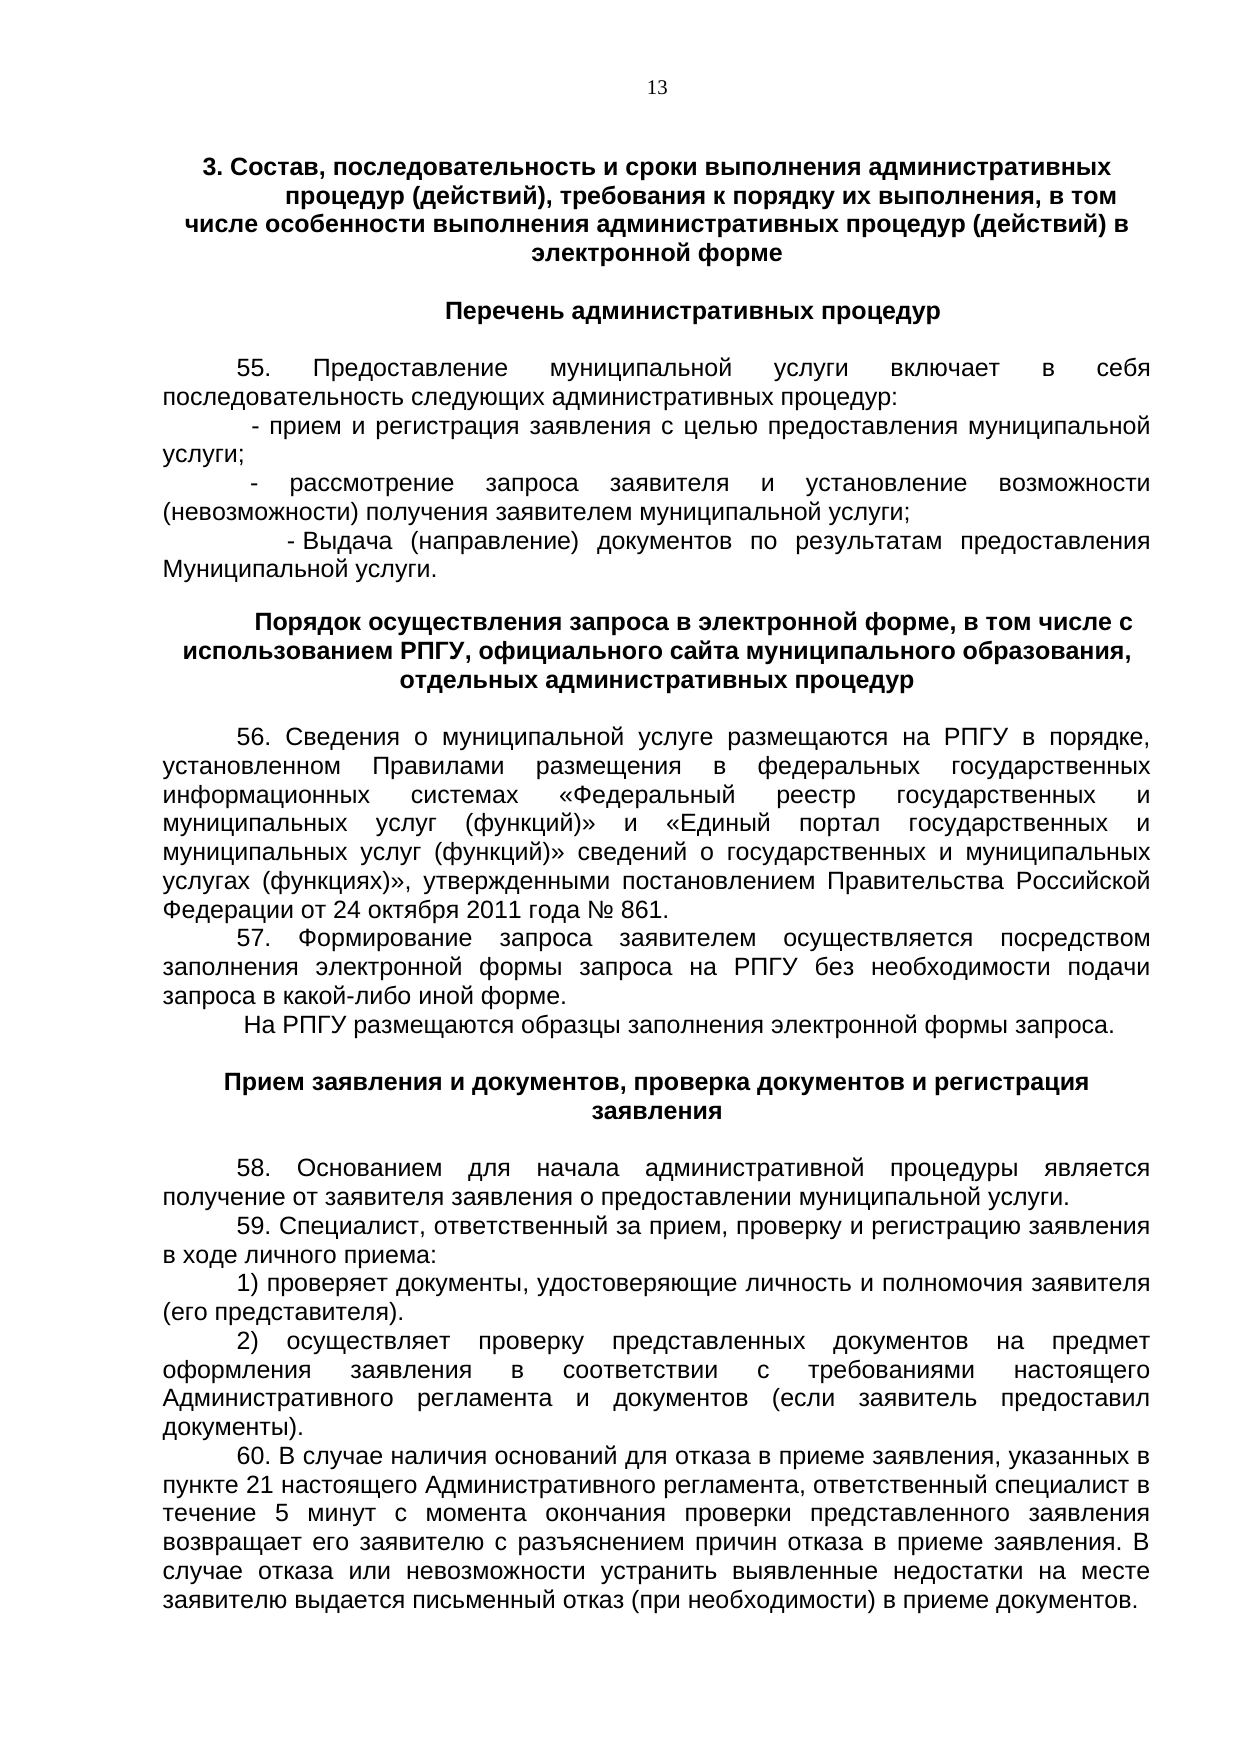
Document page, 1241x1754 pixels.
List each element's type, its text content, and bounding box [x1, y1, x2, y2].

text - рассмотрение запроса заявителя и установление возможности (невозможности) получения заявителем муниципальной услуги; [162, 468, 1152, 526]
text 59. Специалист, ответственный за прием, проверку и регистрацию заявления в ходе личного приема: [162, 1211, 1152, 1268]
text 1) проверяет документы, удостоверяющие личность и полномочия заявителя (его представителя). [162, 1268, 1152, 1326]
text - прием и регистрация заявления с целью предоставления муниципальной услуги; [162, 411, 1152, 468]
text 55. Предоставление муниципальной услуги включает в себя последовательность следующих административных процедур: [162, 353, 1152, 411]
text На РПГУ размещаются образцы заполнения электронной формы запроса. [162, 1010, 1152, 1038]
text Прием заявления и документов, проверка документов и регистрация заявления [162, 1067, 1152, 1125]
text 3. Состав, последовательность и сроки выполнения административных [162, 152, 1152, 181]
text 2) осуществляет проверку представленных документов на предмет оформления заявления в соответствии с требованиями настоящего Административного регламента и документов (если заявитель предоставил документы). [162, 1326, 1152, 1441]
text 60. В случае наличия оснований для отказа в приеме заявления, указанных в пункте 21 настоящего Административного регламента, ответственный специалист в течение 5 минут с момента окончания проверки представленного заявления возвращает его заявителю с разъяснением причин отказа в приеме заявления. В случае отказа или невозможности устранить выявленные недостатки на месте заявителю выдается письменный отказ (при необходимости) в приеме документов. [162, 1441, 1152, 1613]
text 56. Сведения о муниципальной услуге размещаются на РПГУ в порядке, установленном Правилами размещения в федеральных государственных информационных системах «Федеральный реестр государственных и муниципальных услуг (функций)» и «Единый портал государственных и муниципальных услуг (функций)» сведений о государственных и муниципальных услугах (функциях)», утвержденными постановлением Правительства Российской Федерации от 24 октября 2011 года № 861. [162, 722, 1152, 923]
text Перечень административных процедур [162, 296, 1152, 324]
text - Выдача (направление) документов по результатам предоставления Муниципальной услуги. [162, 526, 1152, 583]
text 57. Формирование запроса заявителем осуществляется посредством заполнения электронной формы запроса на РПГУ без необходимости подачи запроса в какой-либо иной форме. [162, 923, 1152, 1010]
text 58. Основанием для начала административной процедуры является получение от заявителя заявления о предоставлении муниципальной услуги. [162, 1153, 1152, 1211]
text Порядок осуществления запроса в электронной форме, в том числе с использованием РПГУ, официального сайта муниципального образования, отдельных административных процедур [162, 607, 1152, 693]
text процедур (действий), требования к порядку их выполнения, в том числе особенности выполнения административных процедур (действий) в электронной форме [162, 181, 1152, 267]
